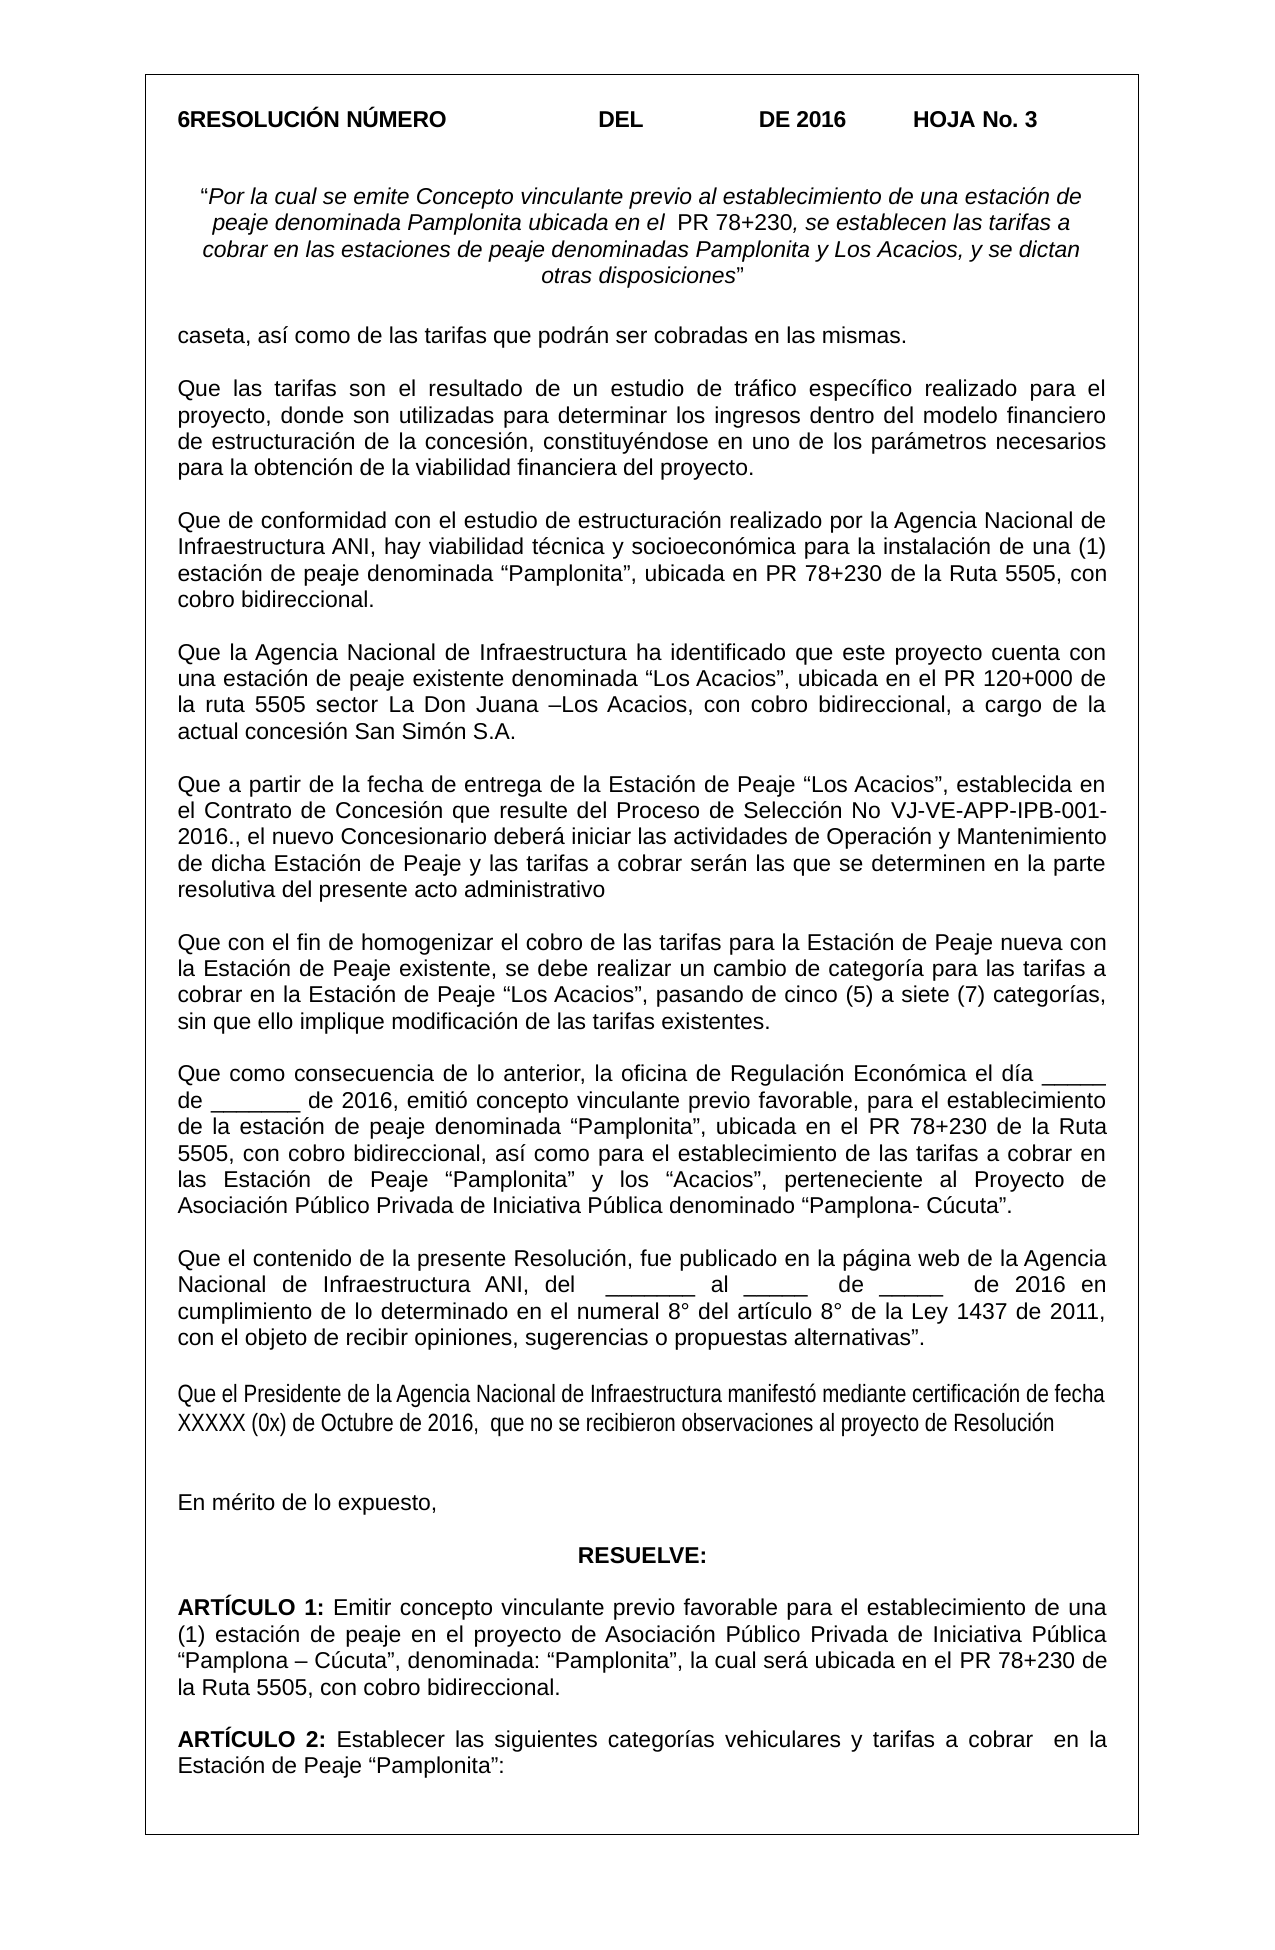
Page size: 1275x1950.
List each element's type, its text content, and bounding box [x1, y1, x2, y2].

text Que la Agencia Nacional de Infraestructura ha identificado que este proyecto cuenta con una estación de peaje existente denominada “Los Acacios”, ubicada en el PR 120+000 de la ruta 5505 sector La Don Juana –Los Acacios, con cobro bidireccional, a cargo de la actual concesión San Simón S.A. [177, 639, 1107, 744]
text ARTÍCULO 1: Emitir concepto vinculante previo favorable para el establecimiento de una (1) estación de peaje en el proyecto de Asociación Público Privada de Iniciativa Pública “Pamplona – Cúcuta”, denominada: “Pamplonita”, la cual será ubicada en el PR 78+230 de la Ruta 5505, con cobro bidireccional. [177, 1594, 1107, 1700]
text En mérito de lo expuesto, [177, 1489, 1107, 1515]
text Que de conformidad con el estudio de estructuración realizado por la Agencia Nacional de Infraestructura ANI, hay viabilidad técnica y socioeconómica para la instalación de una (1) estación de peaje denominada “Pamplonita”, ubicada en PR 78+230 de la Ruta 5505, con cobro bidireccional. [177, 507, 1107, 612]
text Que las tarifas son el resultado de un estudio de tráfico específico realizado para el proyecto, donde son utilizadas para determinar los ingresos dentro del modelo financiero de estructuración de la concesión, constituyéndose en uno de los parámetros necesarios para la obtención de la viabilidad financiera del proyecto. [177, 375, 1107, 481]
text Que como consecuencia de lo anterior, la oficina de Regulación Económica el día _____ de _______ de 2016, emitió concepto vinculante previo favorable, para el establecimiento de la estación de peaje denominada “Pamplonita”, ubicada en el PR 78+230 de la Ruta 5505, con cobro bidireccional, así como para el establecimiento de las tarifas a cobrar en las Estación de Peaje “Pamplonita” y los “Acacios”, perteneciente al Proyecto de Asociación Público Privada de Iniciativa Pública denominado “Pamplona- Cúcuta”. [177, 1060, 1107, 1218]
text Que a partir de la fecha de entrega de la Estación de Peaje “Los Acacios”, establecida en el Contrato de Concesión que resulte del Proceso de Selección No VJ-VE-APP-IPB-001-2016., el nuevo Concesionario deberá iniciar las actividades de Operación y Mantenimiento de dicha Estación de Peaje y las tarifas a cobrar serán las que se determinen en la parte resolutiva del presente acto administrativo [177, 771, 1107, 902]
text Que el Presidente de la Agencia Nacional de Infraestructura manifestó mediante certificación de fecha XXXXX (0x) de Octubre de 2016, que no se recibieron observaciones al proyecto de Resolución [177, 1379, 1107, 1436]
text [177, 322, 1107, 349]
text Que con el fin de homogenizar el cobro de las tarifas para la Estación de Peaje nueva con la Estación de Peaje existente, se debe realizar un cambio de categoría para las tarifas a cobrar en la Estación de Peaje “Los Acacios”, pasando de cinco (5) a siete (7) categorías, sin que ello implique modificación de las tarifas existentes. [177, 929, 1107, 1034]
text Que el contenido de la presente Resolución, fue publicado en la página web de la Agencia Nacional de Infraestructura ANI, del _______ al _____ de _____ de 2016 en cumplimiento de lo determinado en el numeral 8° del artículo 8° de la Ley 1437 de 2011, con el objeto de recibir opiniones, sugerencias o propuestas alternativas”. [177, 1245, 1107, 1350]
text ARTÍCULO 2: Establecer las siguientes categorías vehiculares y tarifas a cobrar en la Estación de Peaje “Pamplonita”: [177, 1726, 1107, 1779]
text RESUELVE: [177, 1542, 1107, 1568]
